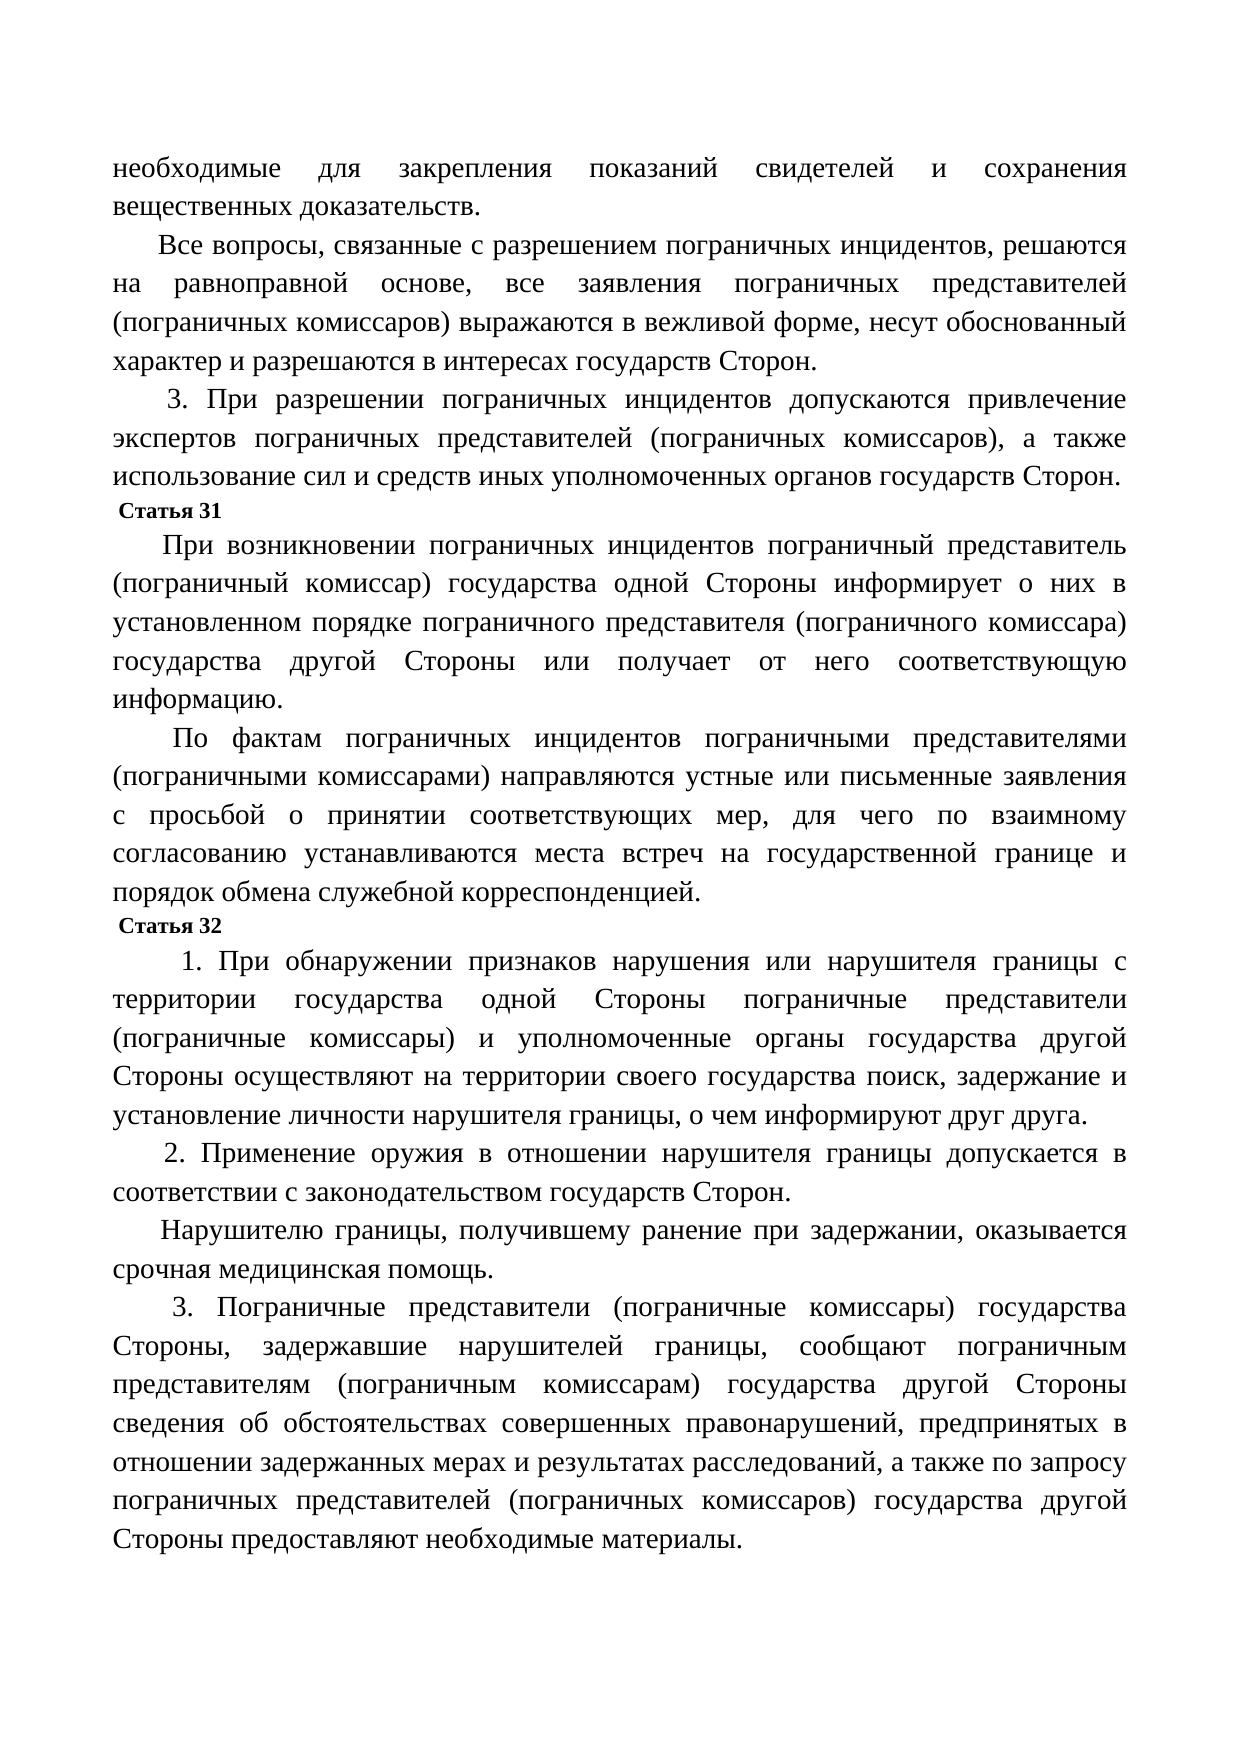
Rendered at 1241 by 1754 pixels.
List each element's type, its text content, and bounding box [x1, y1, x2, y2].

text Нарушителю границы, получившему ранение при задержании, оказывается срочная медицинская помощь. [112, 1212, 1128, 1284]
text По фактам пограничных инцидентов пограничными представителями (пограничными комиссарами) направляются устные или письменные заявления с просьбой о принятии соответствующих мер, для чего по взаимному согласованию устанавливаются места встреч на государственной границе и порядок обмена служебной корреспонденцией. [112, 720, 1128, 907]
text При возникновении пограничных инцидентов пограничный представитель (пограничный комиссар) государства одной Стороны информирует о них в установленном порядке пограничного представителя (пограничного комиссара) государства другой Стороны или получает от него соответствующую информацию. [112, 527, 1128, 715]
text 1. При обнаружении признаков нарушения или нарушителя границы с территории государства одной Стороны пограничные представители (пограничные комиссары) и уполномоченные органы государства другой Стороны осуществляют на территории своего государства поиск, задержание и установление личности нарушителя границы, о чем информируют друг друга. [112, 943, 1128, 1130]
text 3. При разрешении пограничных инцидентов допускаются привлечение экспертов пограничных представителей (пограничных комиссаров), а также использование сил и средств иных уполномоченных органов государств Сторон. [112, 381, 1128, 492]
text 3. Пограничные представители (пограничные комиссары) государства Стороны, задержавшие нарушителей границы, сообщают пограничным представителям (пограничным комиссарам) государства другой Стороны сведения об обстоятельствах совершенных правонарушений, предпринятых в отношении задержанных мерах и результатах расследований, а также по запросу пограничных представителей (пограничных комиссаров) государства другой Стороны предоставляют необходимые материалы. [112, 1289, 1128, 1554]
text 2. Применение оружия в отношении нарушителя границы допускается в соответствии с законодательством государств Сторон. [112, 1135, 1128, 1207]
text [112, 150, 1128, 222]
text Статья 32 [112, 912, 1128, 939]
text Статья 31 [112, 497, 1128, 523]
text Все вопросы, связанные с разрешением пограничных инцидентов, решаются на равноправной основе, все заявления пограничных представителей (пограничных комиссаров) выражаются в вежливой форме, несут обоснованный характер и разрешаются в интересах государств Сторон. [112, 227, 1128, 376]
